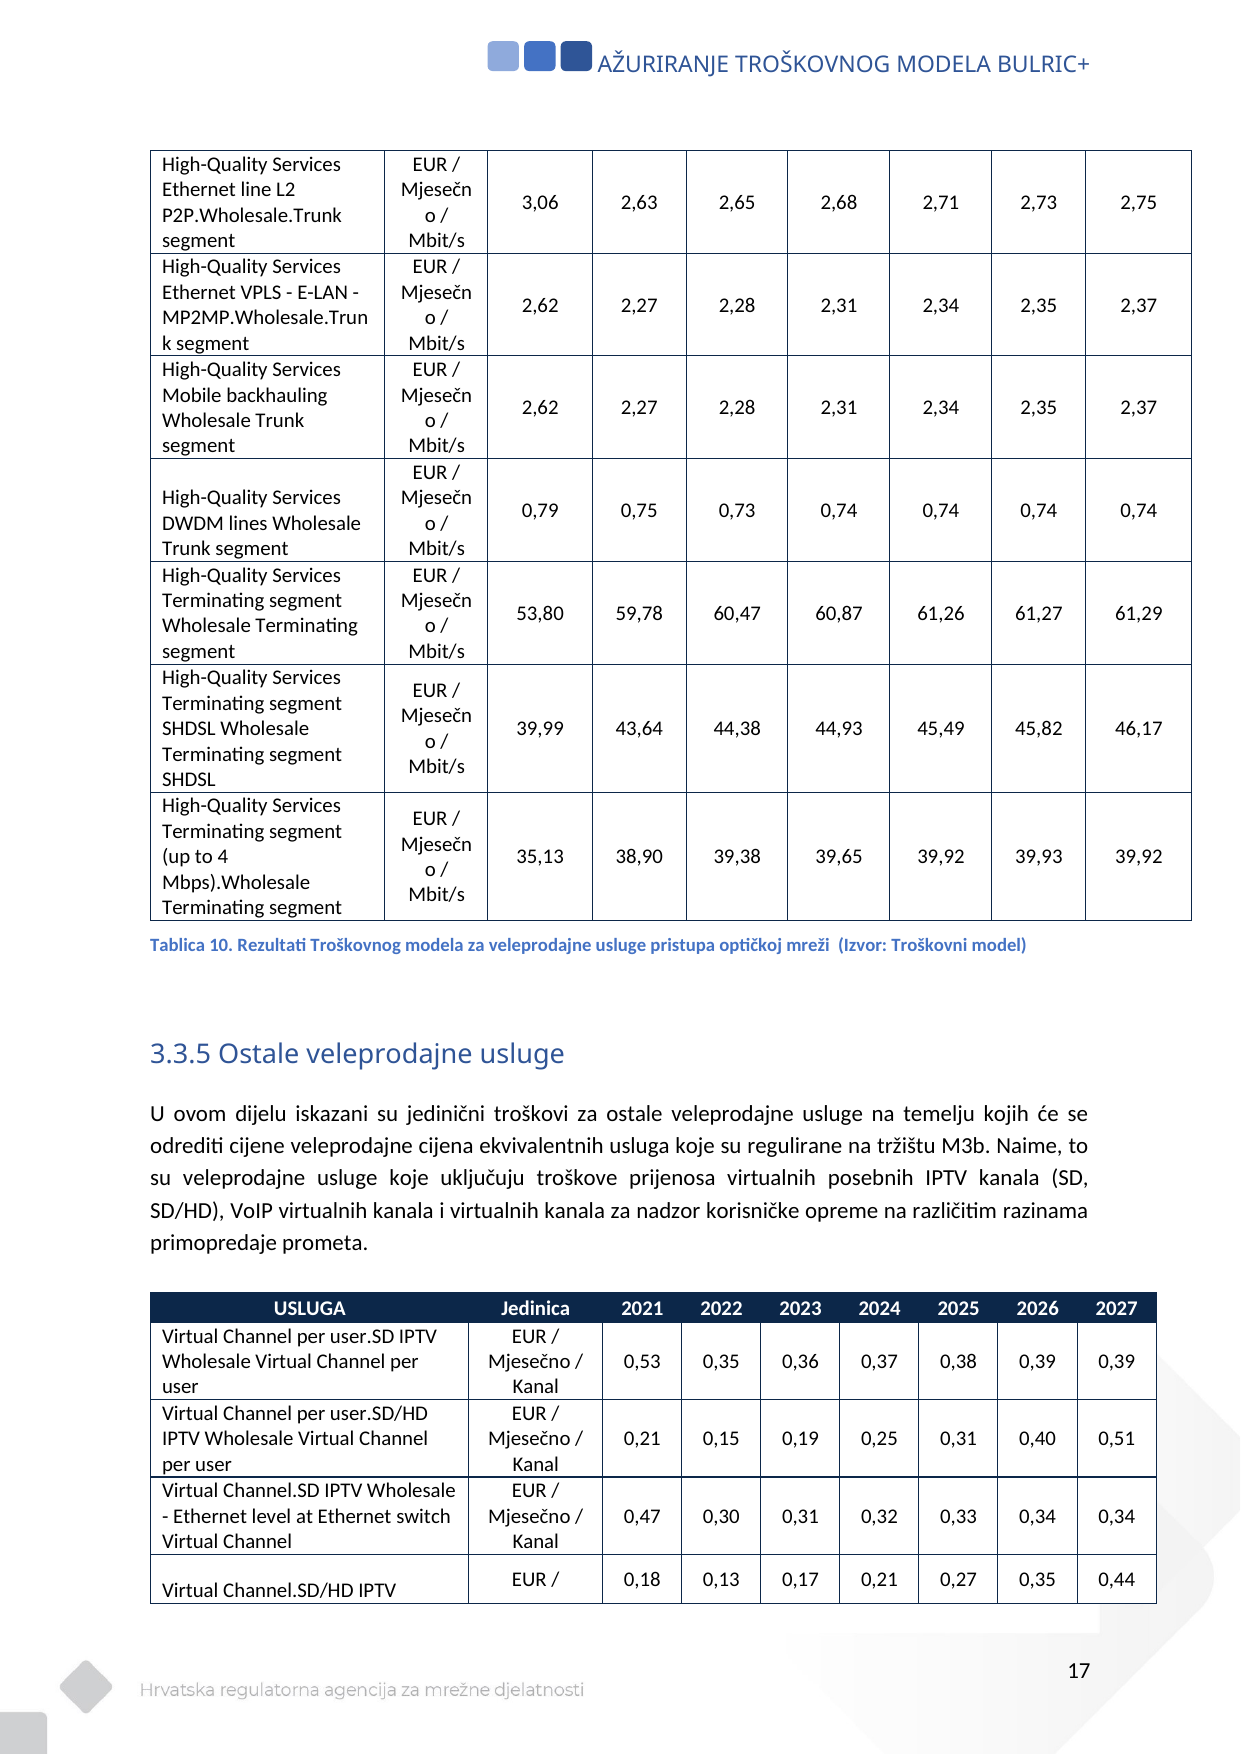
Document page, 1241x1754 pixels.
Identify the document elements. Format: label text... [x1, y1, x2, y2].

table_cell 0,27 [919, 1555, 997, 1603]
table_cell EUR / Mjesečno / Kanal [469, 1400, 602, 1476]
table_cell High-Quality Services Ethernet line L2 P2P.Wholesale.Trunk segment [151, 151, 384, 253]
table_cell High-Quality Services Mobile backhauling Wholesale Trunk segment [151, 356, 384, 458]
table_header 2026 [998, 1293, 1077, 1322]
table_cell 2,34 [890, 356, 991, 458]
table_cell 0,40 [998, 1400, 1077, 1476]
table_header 2025 [919, 1293, 997, 1322]
table_cell 0,74 [788, 459, 889, 561]
table_header 2021 [603, 1293, 681, 1322]
table_cell 0,44 [1078, 1555, 1156, 1603]
table_cell 2,35 [992, 356, 1085, 458]
table_cell 2,31 [788, 356, 889, 458]
table_cell 0,47 [603, 1478, 681, 1554]
table_cell 2,28 [687, 356, 787, 458]
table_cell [469, 1555, 602, 1603]
table_cell High-Quality Services DWDM lines Wholesale Trunk segment [151, 459, 384, 561]
subtitle 3.3.5 Ostale veleprodajne usluge [150, 1034, 1090, 1071]
table_cell 2,28 [687, 254, 787, 355]
text U ovom dijelu iskazani su jedinični troškovi za ostale veleprodajne usluge na temelju kojih će se odrediti cijene veleprodajne cijena ekvivalentnih usluga koje su regulirane na tržištu M3b. Naime, to su veleprodajne usluge koje uključuju troškove prijenosa virtualnih posebnih IPTV kanala (SD, SD/HD), VoIP virtualnih kanala i virtualnih kanala za nadzor korisničke opreme na različitim razinama primopredaje prometa. [150, 1099, 1090, 1256]
table_cell 44,38 [687, 665, 787, 792]
table_cell 0,30 [682, 1478, 760, 1554]
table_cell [151, 1555, 468, 1603]
table_cell 59,78 [593, 562, 686, 663]
table_cell High-Quality Services Terminating segment SHDSL Wholesale Terminating segment SHDSL [151, 665, 384, 792]
table_cell 0,79 [488, 459, 592, 561]
table_cell 61,27 [992, 562, 1085, 663]
table_cell 0,13 [682, 1555, 760, 1603]
table_cell 0,18 [603, 1555, 681, 1603]
table_cell 2,27 [593, 356, 686, 458]
table_cell 0,53 [603, 1323, 681, 1399]
table_cell 0,51 [1078, 1400, 1156, 1476]
table_cell 39,99 [488, 665, 592, 792]
table_cell 2,27 [593, 254, 686, 355]
table_cell 45,49 [890, 665, 991, 792]
table_cell 2,35 [992, 254, 1085, 355]
table_cell 2,65 [687, 151, 787, 253]
table_cell 61,26 [890, 562, 991, 663]
table_cell High-Quality Services Terminating segment (up to 4 Mbps).Wholesale Terminating segment [151, 793, 384, 920]
table_cell 2,68 [788, 151, 889, 253]
table_cell EUR / Mjesečno / Mbit/s [385, 254, 487, 355]
table_cell 2,63 [593, 151, 686, 253]
table_cell EUR / Mjesečno / Mbit/s [385, 459, 487, 561]
table_cell 39,38 [687, 793, 787, 920]
table_cell 45,82 [992, 665, 1085, 792]
table_cell EUR / Mjesečno / Mbit/s [385, 356, 487, 458]
table_cell 0,74 [992, 459, 1085, 561]
table_cell 39,93 [992, 793, 1085, 920]
table_cell 0,35 [998, 1555, 1077, 1603]
table_cell 0,19 [761, 1400, 839, 1476]
table_cell 39,65 [788, 793, 889, 920]
table_cell 2,34 [890, 254, 991, 355]
table_cell 2,71 [890, 151, 991, 253]
table_cell 61,29 [1086, 562, 1191, 663]
table_cell 0,37 [840, 1323, 918, 1399]
table_cell 38,90 [593, 793, 686, 920]
table_cell 0,75 [593, 459, 686, 561]
table_cell 44,93 [788, 665, 889, 792]
table_cell 2,31 [788, 254, 889, 355]
table_cell 0,39 [998, 1323, 1077, 1399]
table_cell 2,62 [488, 254, 592, 355]
table_cell EUR / Mjesečno / Kanal [469, 1323, 602, 1399]
table_cell 2,62 [488, 356, 592, 458]
table_cell High-Quality Services Terminating segment Wholesale Terminating segment [151, 562, 384, 663]
table_cell 60,47 [687, 562, 787, 663]
table_cell 60,87 [788, 562, 889, 663]
table_header 2027 [1078, 1293, 1156, 1322]
table_cell 0,35 [682, 1323, 760, 1399]
table_header USLUGA [151, 1293, 468, 1322]
table_cell 0,15 [682, 1400, 760, 1476]
table_cell Virtual Channel per user.SD/HD IPTV Wholesale Virtual Channel per user [151, 1400, 468, 1476]
table_cell 0,74 [890, 459, 991, 561]
table_cell EUR / Mjesečno / Mbit/s [385, 562, 487, 663]
table_cell 0,34 [998, 1478, 1077, 1554]
table_cell 2,37 [1086, 356, 1191, 458]
table_header Jedinica [469, 1293, 602, 1322]
text Tablica 10. Rezultati Troškovnog modela za veleprodajne usluge pristupa optičkoj mreži (Izvor: Troškovni model) [150, 933, 1090, 956]
table_cell Virtual Channel per user.SD IPTV Wholesale Virtual Channel per user [151, 1323, 468, 1399]
table_cell 2,75 [1086, 151, 1191, 253]
table_cell 0,21 [603, 1400, 681, 1476]
table_cell 0,31 [761, 1478, 839, 1554]
table_cell 0,32 [840, 1478, 918, 1554]
table_cell 3,06 [488, 151, 592, 253]
picture [0, 0, 1241, 1754]
table_cell EUR / Mjesečno / Kanal [469, 1478, 602, 1554]
table_cell 0,25 [840, 1400, 918, 1476]
table_cell EUR / Mjesečno / Mbit/s [385, 793, 487, 920]
table_cell 39,92 [890, 793, 991, 920]
table_cell 0,34 [1078, 1478, 1156, 1554]
table_cell 0,17 [761, 1555, 839, 1603]
table_cell 0,21 [840, 1555, 918, 1603]
table_header 2024 [840, 1293, 918, 1322]
table_cell 0,73 [687, 459, 787, 561]
table_cell 2,37 [1086, 254, 1191, 355]
table_cell 0,36 [761, 1323, 839, 1399]
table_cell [385, 151, 487, 253]
table_header 2022 [682, 1293, 760, 1322]
table_cell 46,17 [1086, 665, 1191, 792]
table_cell 0,33 [919, 1478, 997, 1554]
table_cell 0,38 [919, 1323, 997, 1399]
table_cell 43,64 [593, 665, 686, 792]
table_cell Virtual Channel.SD IPTV Wholesale - Ethernet level at Ethernet switch Virtual Channel [151, 1478, 468, 1554]
table_cell High-Quality Services Ethernet VPLS - E-LAN - MP2MP.Wholesale.Trunk segment [151, 254, 384, 355]
table_cell 0,39 [1078, 1323, 1156, 1399]
table_cell 39,92 [1086, 793, 1191, 920]
table_cell EUR / Mjesečno / Mbit/s [385, 665, 487, 792]
table_cell 35,13 [488, 793, 592, 920]
table_cell 2,73 [992, 151, 1085, 253]
table_cell 0,74 [1086, 459, 1191, 561]
table_cell 53,80 [488, 562, 592, 663]
table_cell 0,31 [919, 1400, 997, 1476]
table_header 2023 [761, 1293, 839, 1322]
